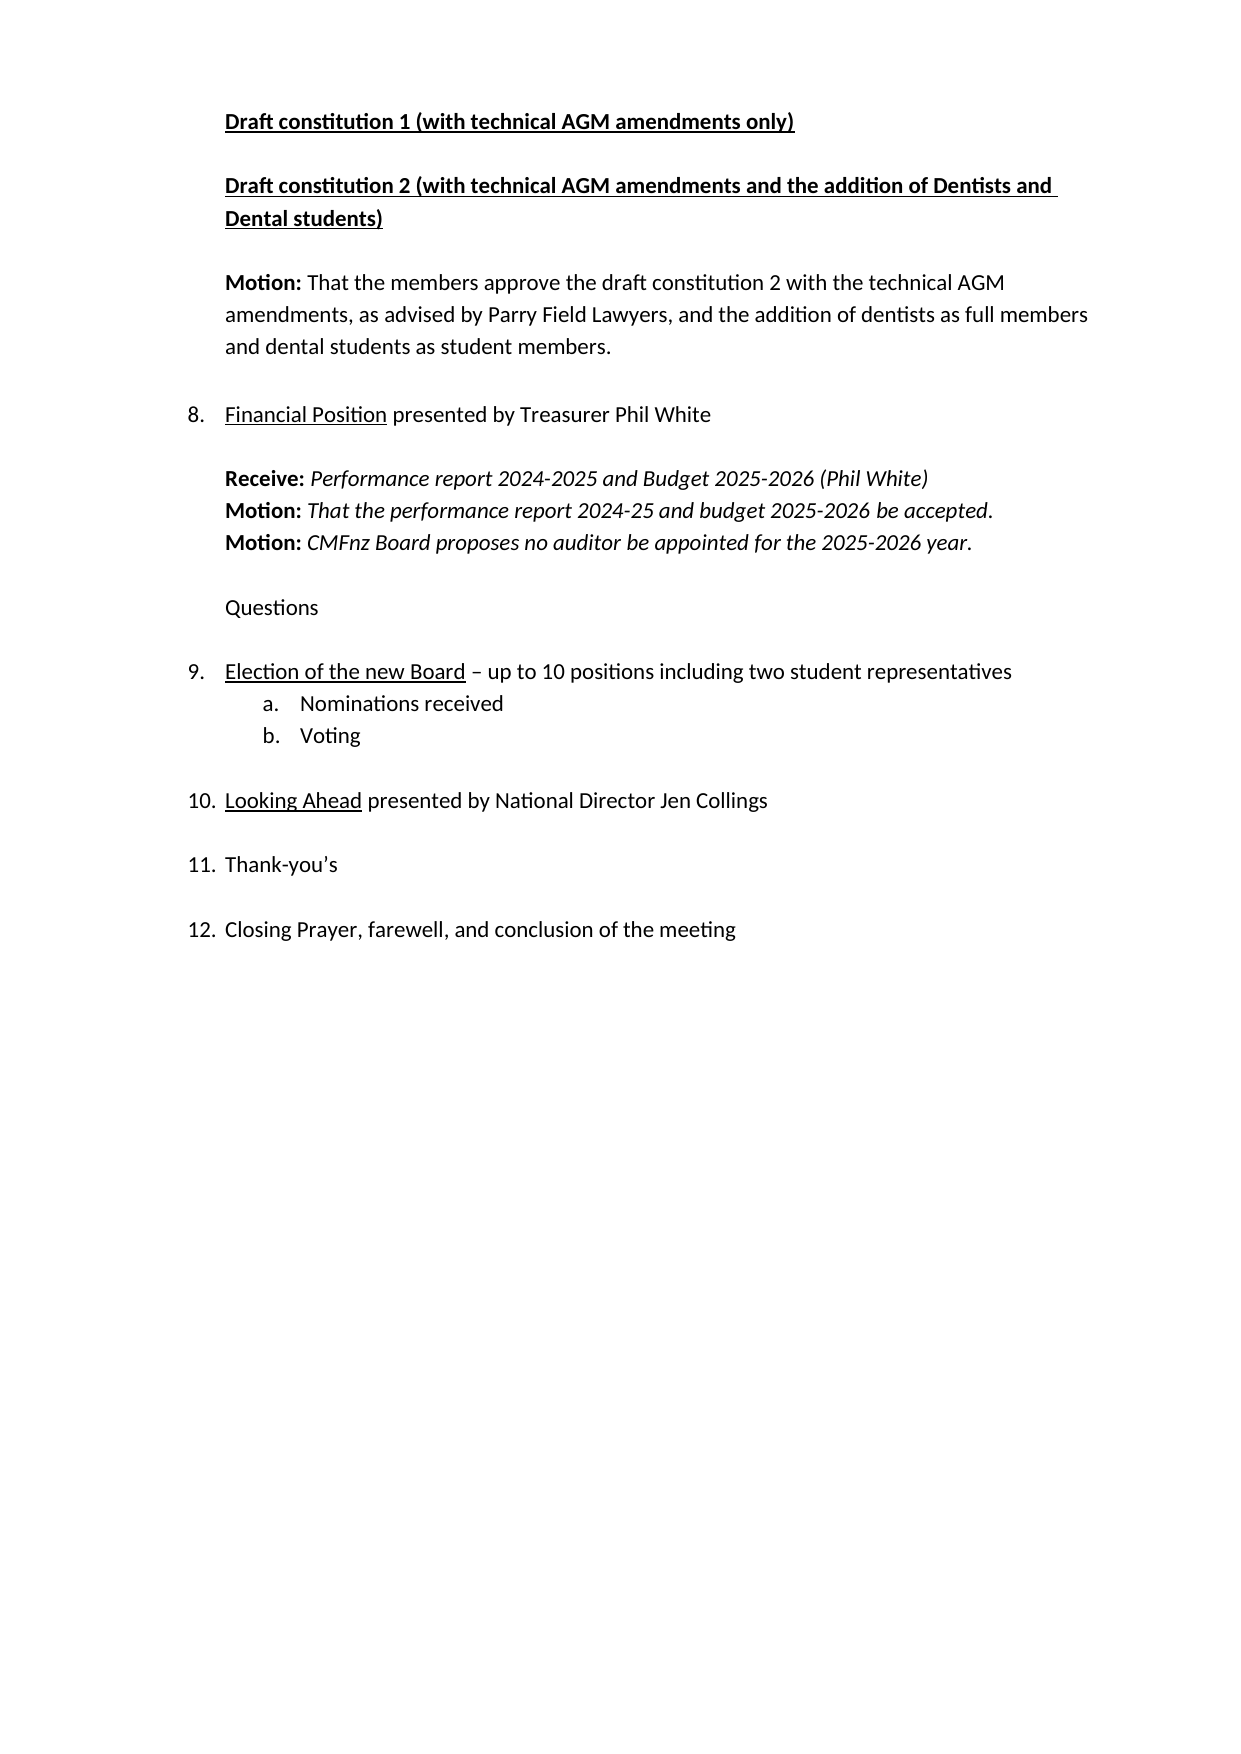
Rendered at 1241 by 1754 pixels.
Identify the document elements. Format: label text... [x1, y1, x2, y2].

list Closing Prayer, farewell, and conclusion of the meeting [187, 915, 1090, 943]
list Draft constitution 1 (with technical AGM amendments only) [225, 107, 1090, 135]
list Looking Ahead presented by National Director Jen Collings [187, 786, 1090, 814]
text Questions [150, 593, 1090, 621]
list Nominations received [262, 689, 1090, 717]
list Financial Position presented by Treasurer Phil White [187, 400, 1090, 428]
list Voting [262, 722, 1090, 749]
text Motion: CMFnz Board proposes no auditor be appointed for the 2025-2026 year. [150, 528, 1090, 556]
list Election of the new Board – up to 10 positions including two student representatives [187, 657, 1090, 685]
list Thank-you’s [187, 850, 1090, 878]
list Draft constitution 2 (with technical AGM amendments and the addition of Dentists and Dental students) [225, 172, 1090, 232]
text Motion: That the performance report 2024-25 and budget 2025-2026 be accepted. [150, 496, 1090, 524]
text Motion: That the members approve the draft constitution 2 with the technical AGM amendments, as advised by Parry Field Lawyers, and the addition of dentists as full members and dental students as student members. [225, 268, 1090, 361]
text Receive: Performance report 2024-2025 and Budget 2025-2026 (Phil White) [150, 464, 1090, 492]
